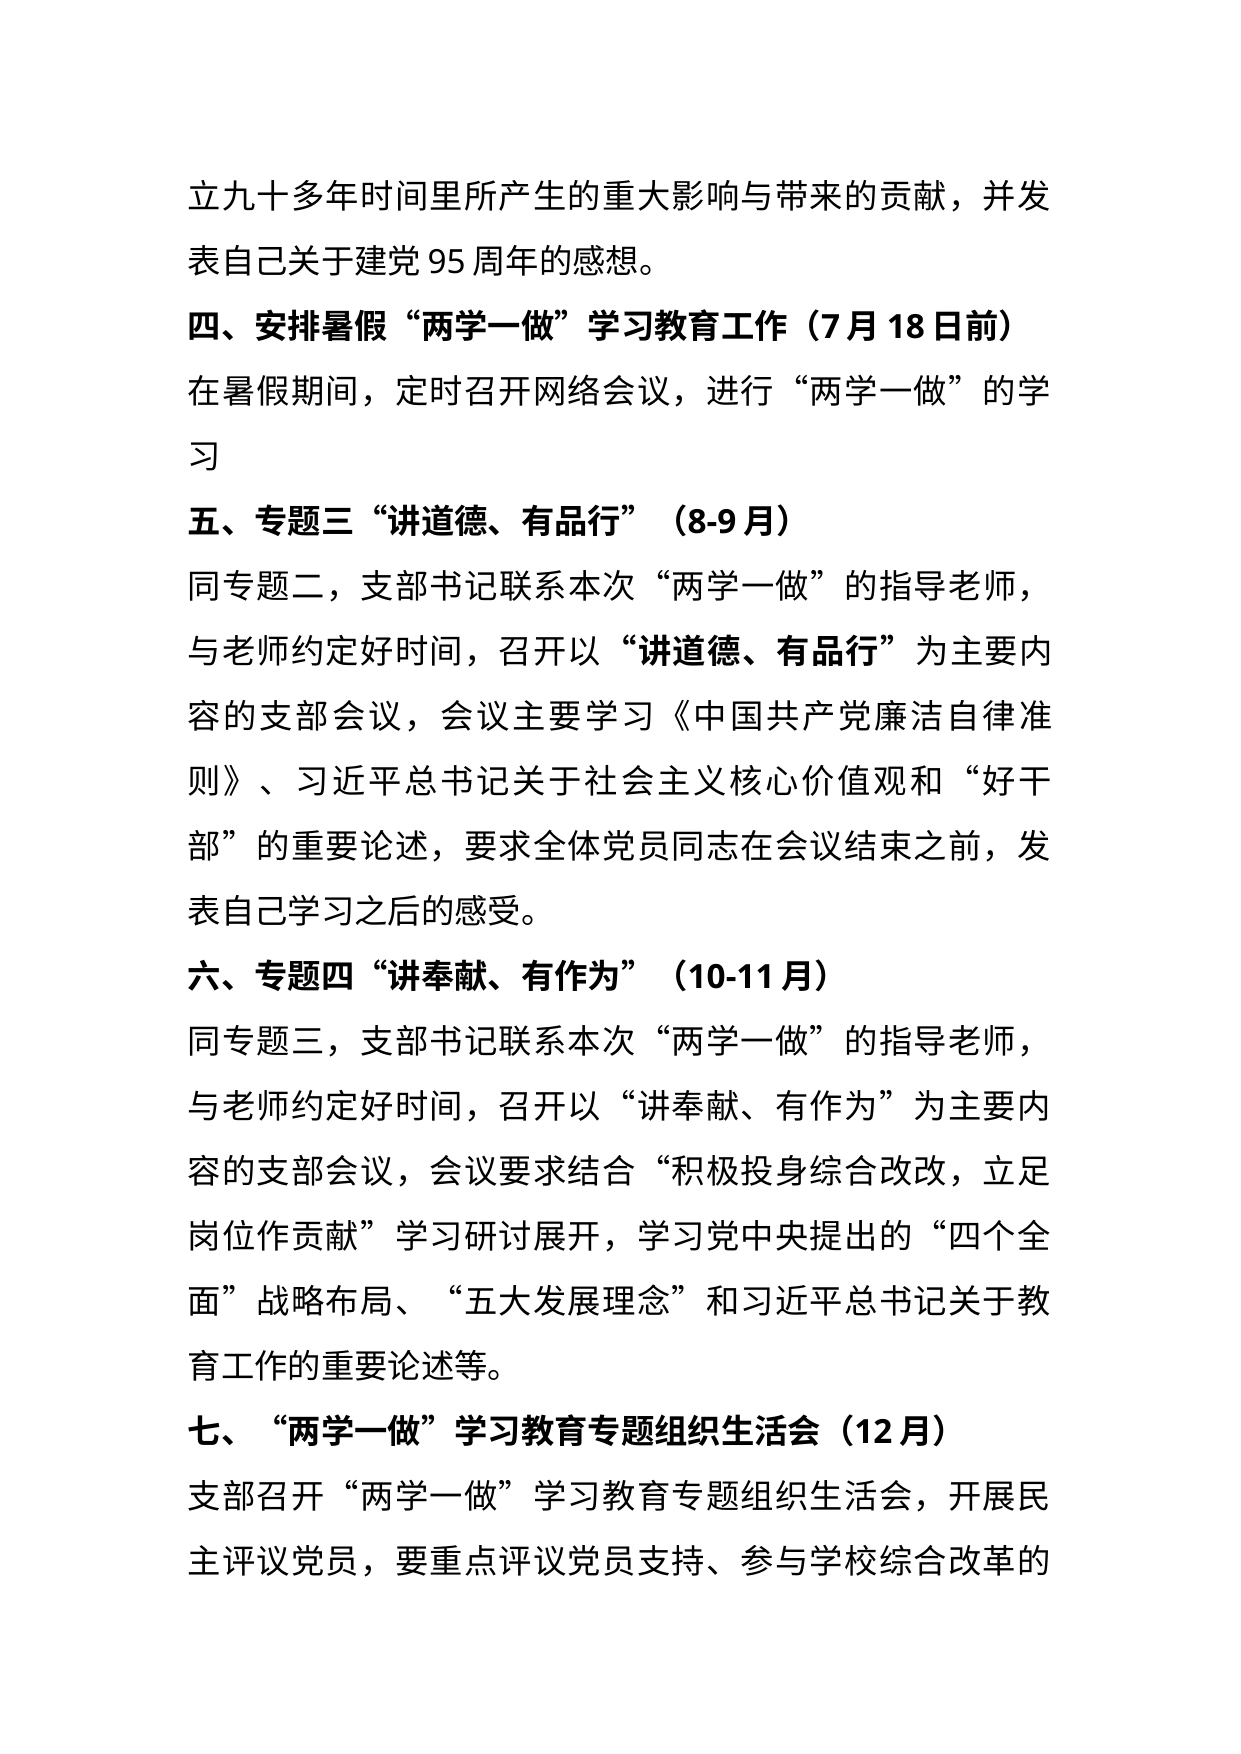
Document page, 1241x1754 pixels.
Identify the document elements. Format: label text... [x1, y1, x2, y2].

list 同专题二，支部书记联系本次“两学一做”的指导老师，与老师约定好时间，召开以“讲道德、有品行”为主要内容的支部会议，会议主要学习《中国共产党廉洁自律准则》、习近平总书记关于社会主义核心价值观和“好干部”的重要论述，要求全体党员同志在会议结束之前，发表自己学习之后的感受。 [187, 552, 1053, 942]
list 四、安排暑假“两学一做”学习教育工作（7月18日前） [187, 292, 1053, 357]
list 五、专题三“讲道德、有品行”（8-9月） [187, 487, 1053, 552]
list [187, 1462, 1053, 1592]
list 六、专题四“讲奉献、有作为”（10-11月） [187, 942, 1053, 1007]
list 在暑假期间，定时召开网络会议，进行“两学一做”的学习 [187, 357, 1053, 487]
list 同专题三，支部书记联系本次“两学一做”的指导老师，与老师约定好时间，召开以“讲奉献、有作为”为主要内容的支部会议，会议要求结合“积极投身综合改改，立足岗位作贡献”学习研讨展开，学习党中央提出的“四个全面”战略布局、“五大发展理念”和习近平总书记关于教育工作的重要论述等。 [187, 1007, 1053, 1397]
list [187, 162, 1053, 292]
list 七、“两学一做”学习教育专题组织生活会（12月） [187, 1397, 1053, 1462]
